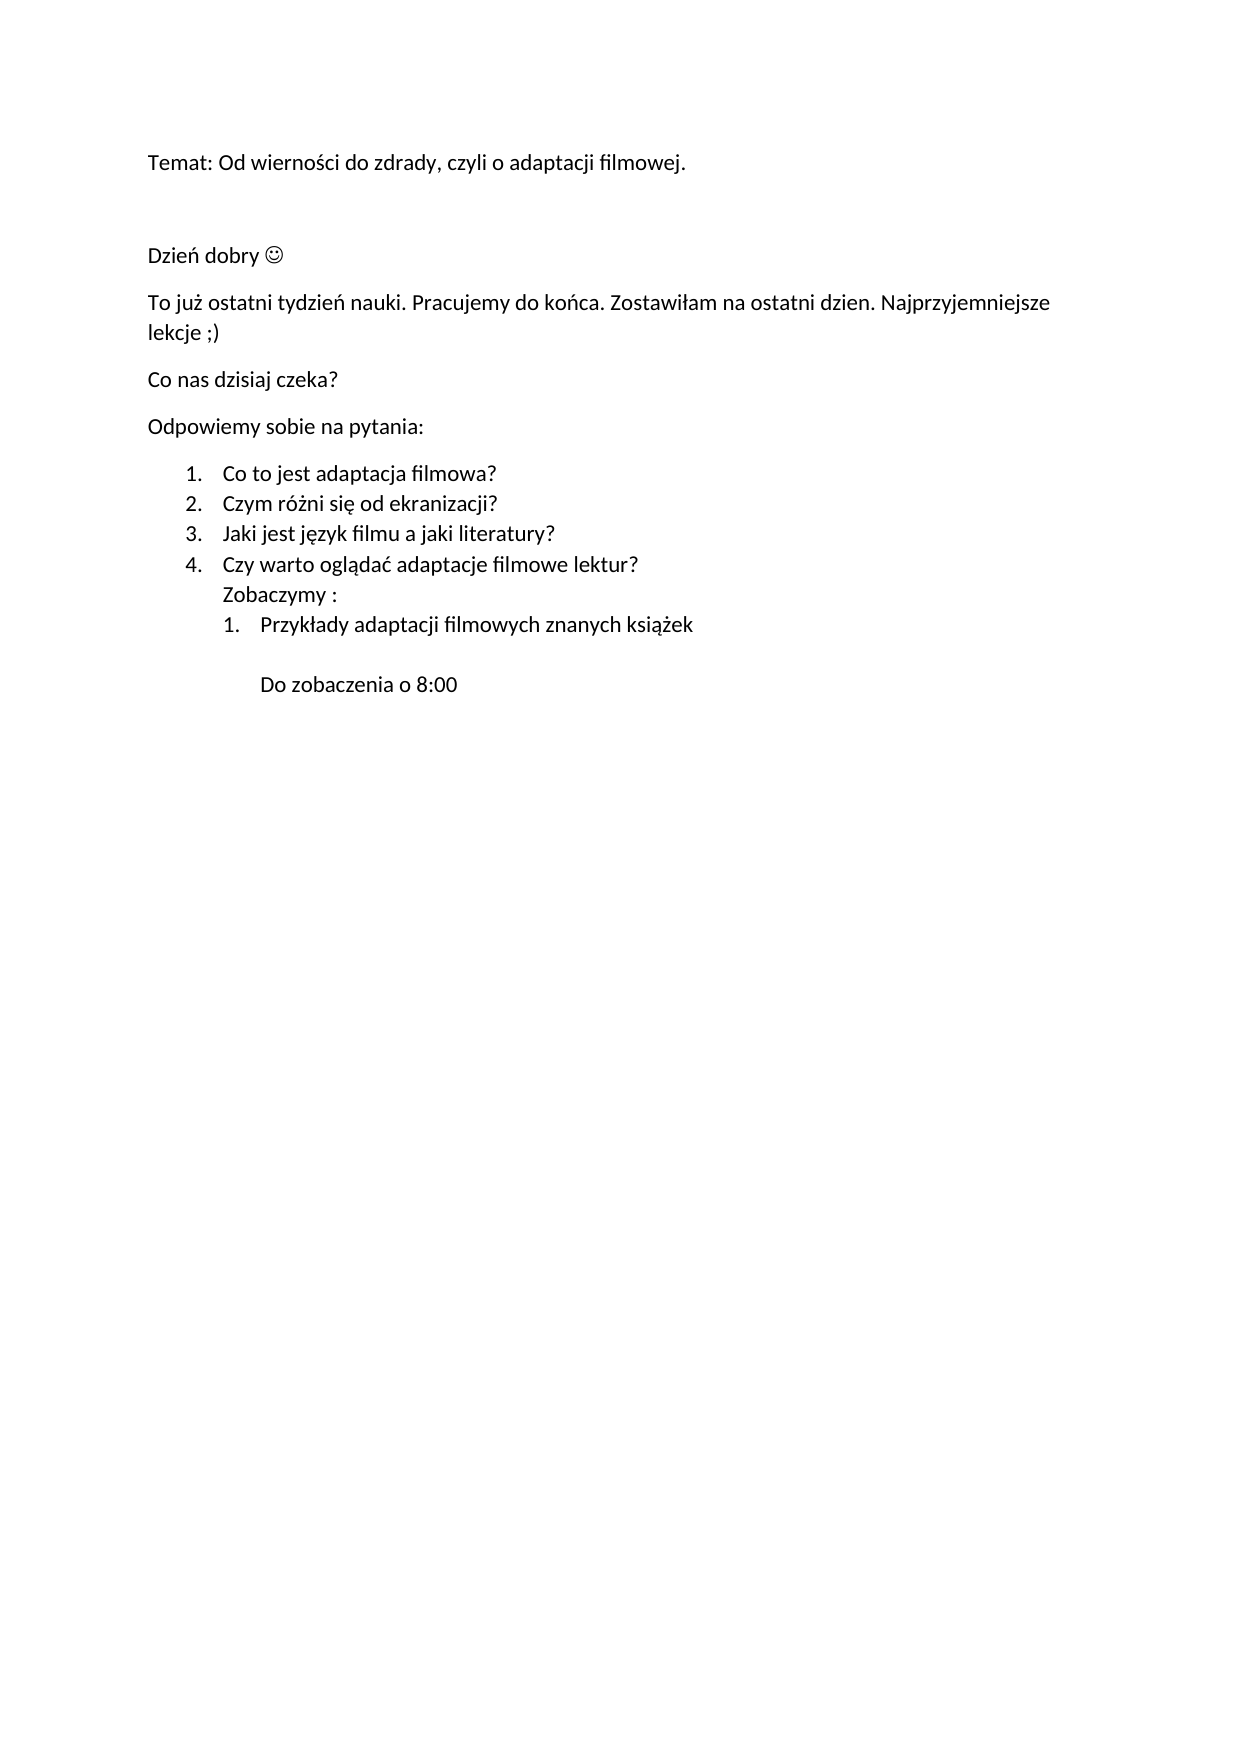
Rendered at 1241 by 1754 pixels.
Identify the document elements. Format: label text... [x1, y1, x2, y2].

list Jaki jest język filmu a jaki literatury? [185, 519, 1093, 547]
text Co nas dzisiaj czeka? [148, 365, 1093, 393]
list Przykłady adaptacji filmowych znanych książek [223, 610, 1093, 638]
text Temat: Od wierności do zdrady, czyli o adaptacji filmowej. [148, 148, 1093, 176]
text Odpowiemy sobie na pytania: [148, 412, 1093, 440]
list Czym różni się od ekranizacji? [185, 489, 1093, 517]
list Zobaczymy : [223, 580, 1093, 608]
list Do zobaczenia o 8:00 [260, 671, 1093, 698]
text To już ostatni tydzień nauki. Pracujemy do końca. Zostawiłam na ostatni dzien. Najprzyjemniejsze lekcje ;) [148, 288, 1093, 346]
text Dzień dobry [148, 241, 1093, 269]
list Co to jest adaptacja filmowa? [185, 459, 1093, 487]
list Czy warto oglądać adaptacje filmowe lektur? [185, 550, 1093, 578]
